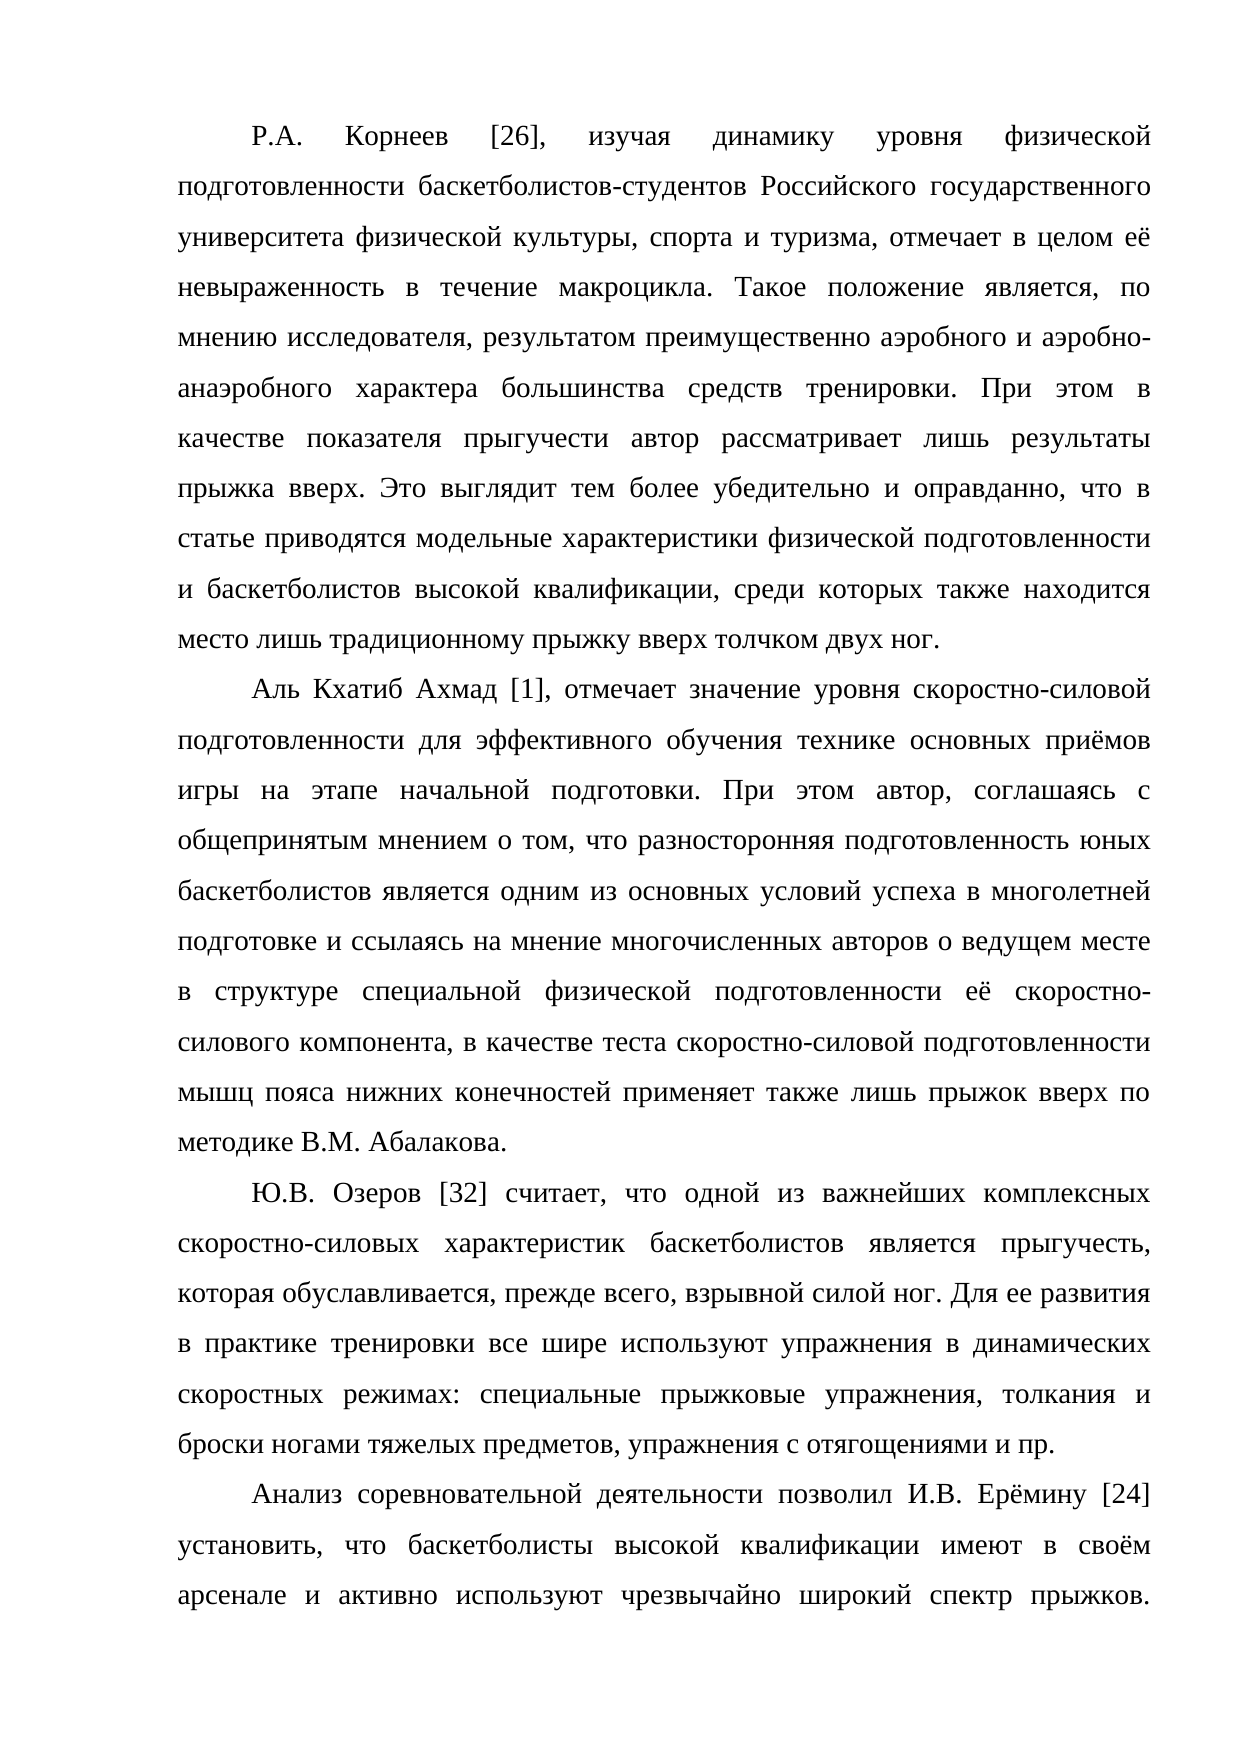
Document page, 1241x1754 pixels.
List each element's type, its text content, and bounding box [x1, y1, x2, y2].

text Р.А. Корнеев [26], изучая динамику уровня физической подготовленности баскетболистов-студентов Российского государственного университета физической культуры, спорта и туризма, отмечает в целом её невыраженность в течение макроцикла. Такое положение является, по мнению исследователя, результатом преимущественно аэробного и аэробно-анаэробного характера большинства средств тренировки. При этом в качестве показателя прыгучести автор рассматривает лишь результаты прыжка вверх. Это выглядит тем более убедительно и оправданно, что в статье приводятся модельные характеристики физической подготовленности и баскетболистов высокой квалификации, среди которых также находится место лишь традиционному прыжку вверх толчком двух ног. [177, 118, 1152, 655]
text Ю.В. Озеров [32] считает, что одной из важнейших комплексных скоростно-силовых характеристик баскетболистов является прыгучесть, которая обуславливается, прежде всего, взрывной силой ног. Для ее развития в практике тренировки все шире используют упражнения в динамических скоростных режимах: специальные прыжковые упражнения, толкания и броски ногами тяжелых предметов, упражнения с отягощениями и пр. [177, 1175, 1152, 1460]
text Аль Кхатиб Ахмад [1], отмечает значение уровня скоростно-силовой подготовленности для эффективного обучения технике основных приёмов игры на этапе начальной подготовки. При этом автор, соглашаясь с общепринятым мнением о том, что разносторонняя подготовленность юных баскетболистов является одним из основных условий успеха в многолетней подготовке и ссылаясь на мнение многочисленных авторов о ведущем месте в структуре специальной физической подготовленности её скоростно-силового компонента, в качестве теста скоростно-силовой подготовленности мышц пояса нижних конечностей применяет также лишь прыжок вверх по методике В.М. Абалакова. [177, 672, 1152, 1158]
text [177, 1477, 1152, 1611]
